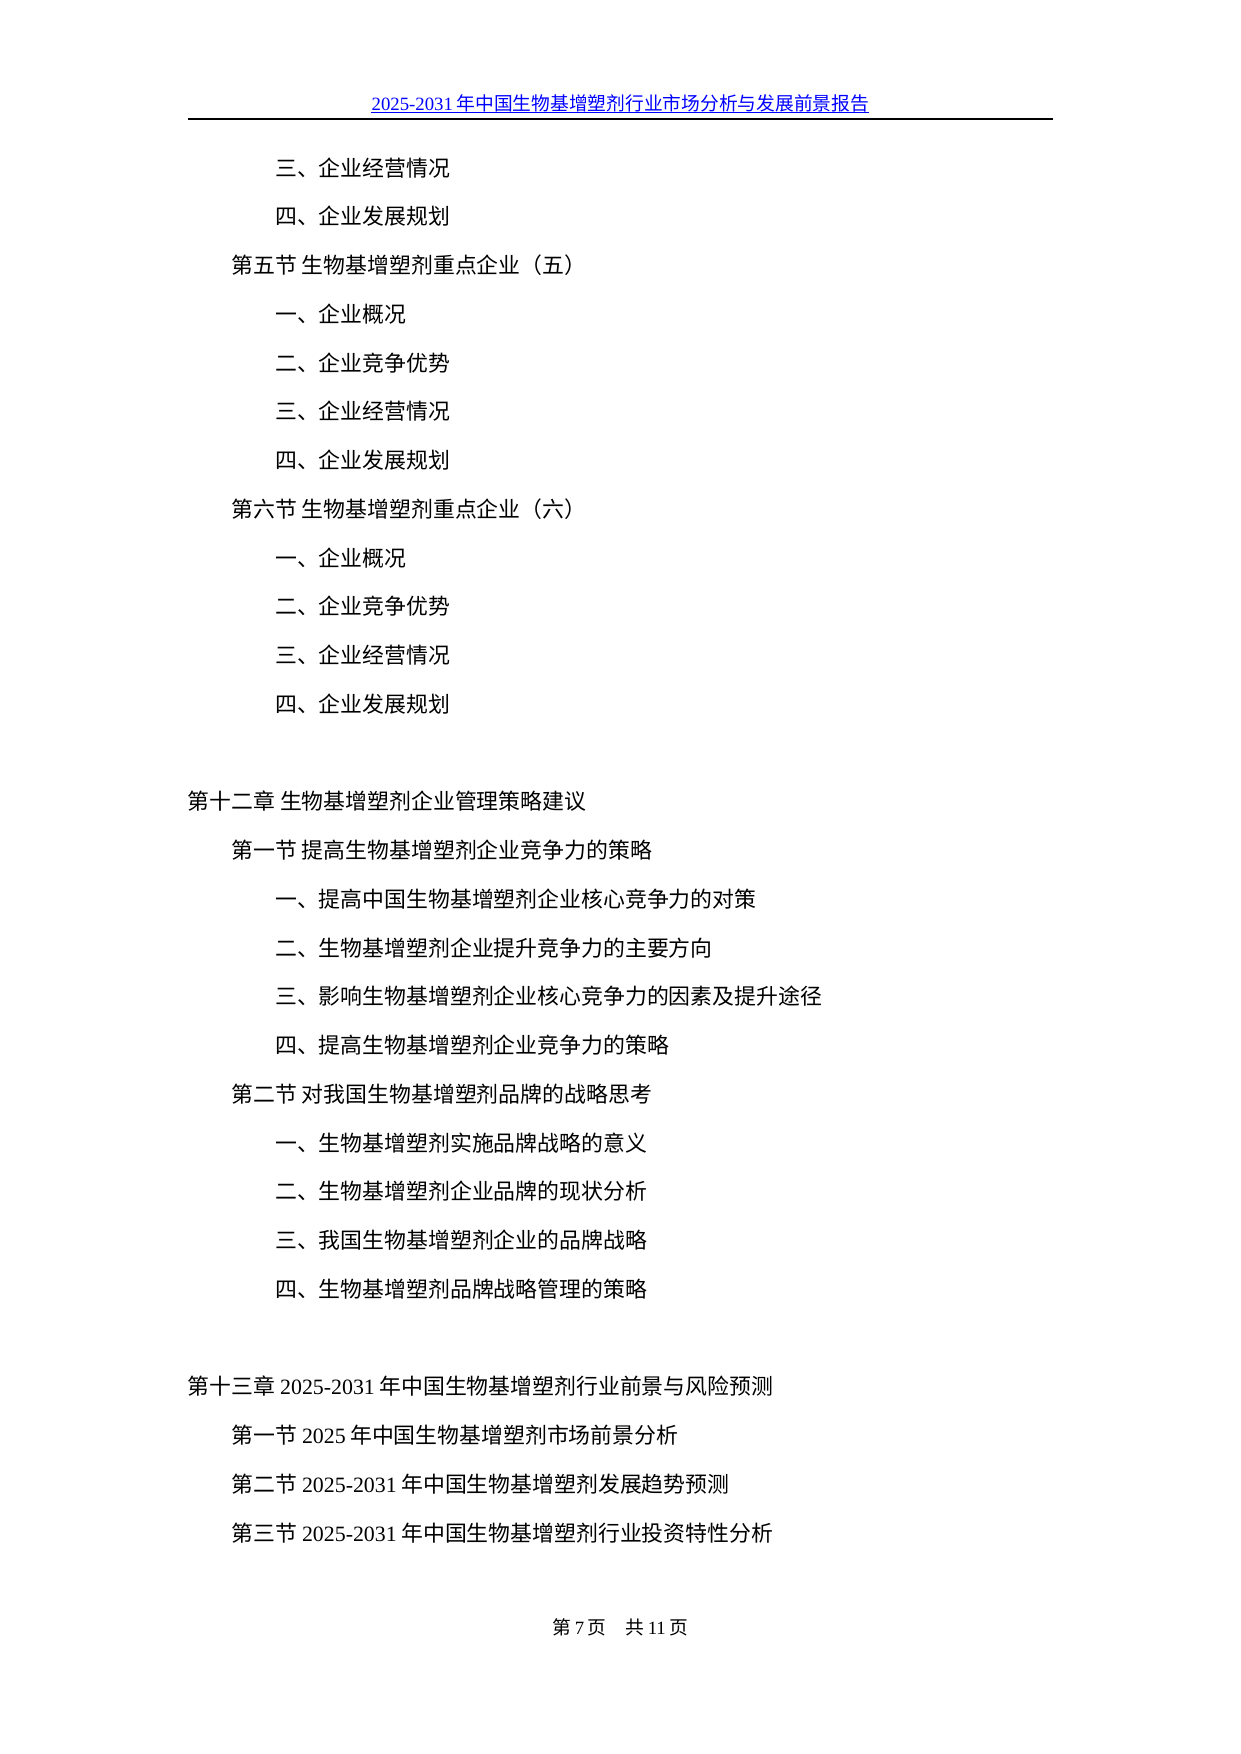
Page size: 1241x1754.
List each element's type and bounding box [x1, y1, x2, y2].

text [187, 150, 1053, 1548]
